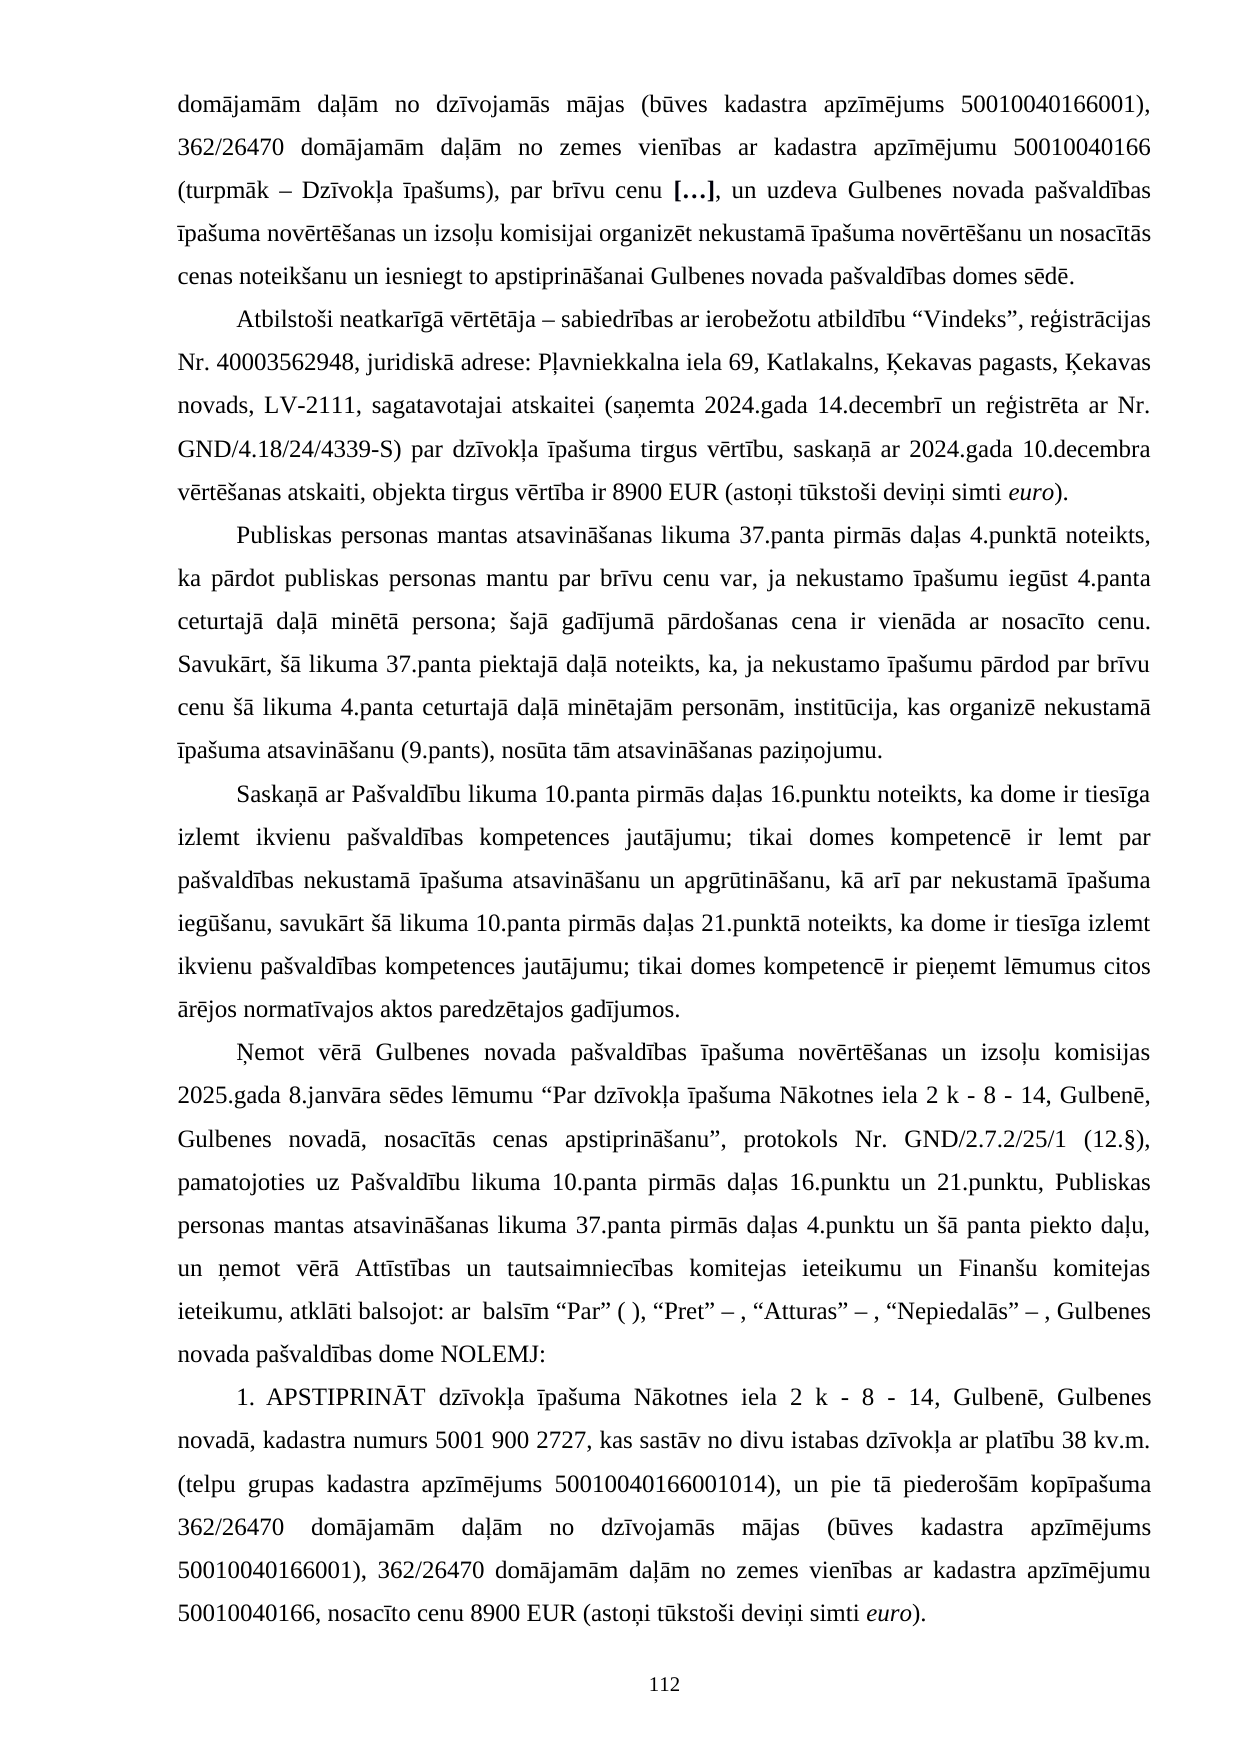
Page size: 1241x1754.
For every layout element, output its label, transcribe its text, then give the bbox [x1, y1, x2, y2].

text Atbilstoši neatkarīgā vērtētāja – sabiedrības ar ierobežotu atbildību “Vindeks”, reģistrācijas Nr. 40003562948, juridiskā adrese: Pļavniekkalna iela 69, Katlakalns, Ķekavas pagasts, Ķekavas novads, LV-2111, sagatavotajai atskaitei (saņemta 2024.gada 14.decembrī un reģistrēta ar Nr. GND/4.18/24/4339-S) par dzīvokļa īpašuma tirgus vērtību, saskaņā ar 2024.gada 10.decembra vērtēšanas atskaiti, objekta tirgus vērtība ir 8900 EUR (astoņi tūkstoši deviņi simti euro). [177, 304, 1152, 506]
text Ņemot vērā Gulbenes novada pašvaldības īpašuma novērtēšanas un izsoļu komisijas 2025.gada 8.janvāra sēdes lēmumu “Par dzīvokļa īpašuma Nākotnes iela 2 k - 8 - 14, Gulbenē, Gulbenes novadā, nosacītās cenas apstiprināšanu”, protokols Nr. GND/2.7.2/25/1 (12.§), pamatojoties uz Pašvaldību likuma 10.panta pirmās daļas 16.punktu un 21.punktu, Publiskas personas mantas atsavināšanas likuma 37.panta pirmās daļas 4.punktu un šā panta piekto daļu, un ņemot vērā Attīstības un tautsaimniecības komitejas ieteikumu un Finanšu komitejas ieteikumu, atklāti balsojot: ar balsīm “Par” ( ), “Pret” – , “Atturas” – , “Nepiedalās” – , Gulbenes novada pašvaldības dome NOLEMJ: [177, 1037, 1152, 1368]
list APSTIPRINĀT dzīvokļa īpašuma Nākotnes iela 2 k - 8 - 14, Gulbenē, Gulbenes novadā, kadastra numurs 5001 900 2727, kas sastāv no divu istabas dzīvokļa ar platību 38 kv.m. (telpu grupas kadastra apzīmējums 50010040166001014), un pie tā piederošām kopīpašuma 362/26470 domājamām daļām no dzīvojamās mājas (būves kadastra apzīmējums 50010040166001), 362/26470 domājamām daļām no zemes vienības ar kadastra apzīmējumu 50010040166, nosacīto cenu 8900 EUR (astoņi tūkstoši deviņi simti euro). [177, 1382, 1152, 1627]
text Publiskas personas mantas atsavināšanas likuma 37.panta pirmās daļas 4.punktā noteikts, ka pārdot publiskas personas mantu par brīvu cenu var, ja nekustamo īpašumu iegūst 4.panta ceturtajā daļā minētā persona; šajā gadījumā pārdošanas cena ir vienāda ar nosacīto cenu. Savukārt, šā likuma 37.panta piektajā daļā noteikts, ka, ja nekustamo īpašumu pārdod par brīvu cenu šā likuma 4.panta ceturtajā daļā minētajām personām, institūcija, kas organizē nekustamā īpašuma atsavināšanu (9.pants), nosūta tām atsavināšanas paziņojumu. [177, 520, 1152, 764]
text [177, 89, 1152, 290]
text Saskaņā ar Pašvaldību likuma 10.panta pirmās daļas 16.punktu noteikts, ka dome ir tiesīga izlemt ikvienu pašvaldības kompetences jautājumu; tikai domes kompetencē ir lemt par pašvaldības nekustamā īpašuma atsavināšanu un apgrūtināšanu, kā arī par nekustamā īpašuma iegūšanu, savukārt šā likuma 10.panta pirmās daļas 21.punktā noteikts, ka dome ir tiesīga izlemt ikvienu pašvaldības kompetences jautājumu; tikai domes kompetencē ir pieņemt lēmumus citos ārējos normatīvajos aktos paredzētajos gadījumos. [177, 779, 1152, 1023]
